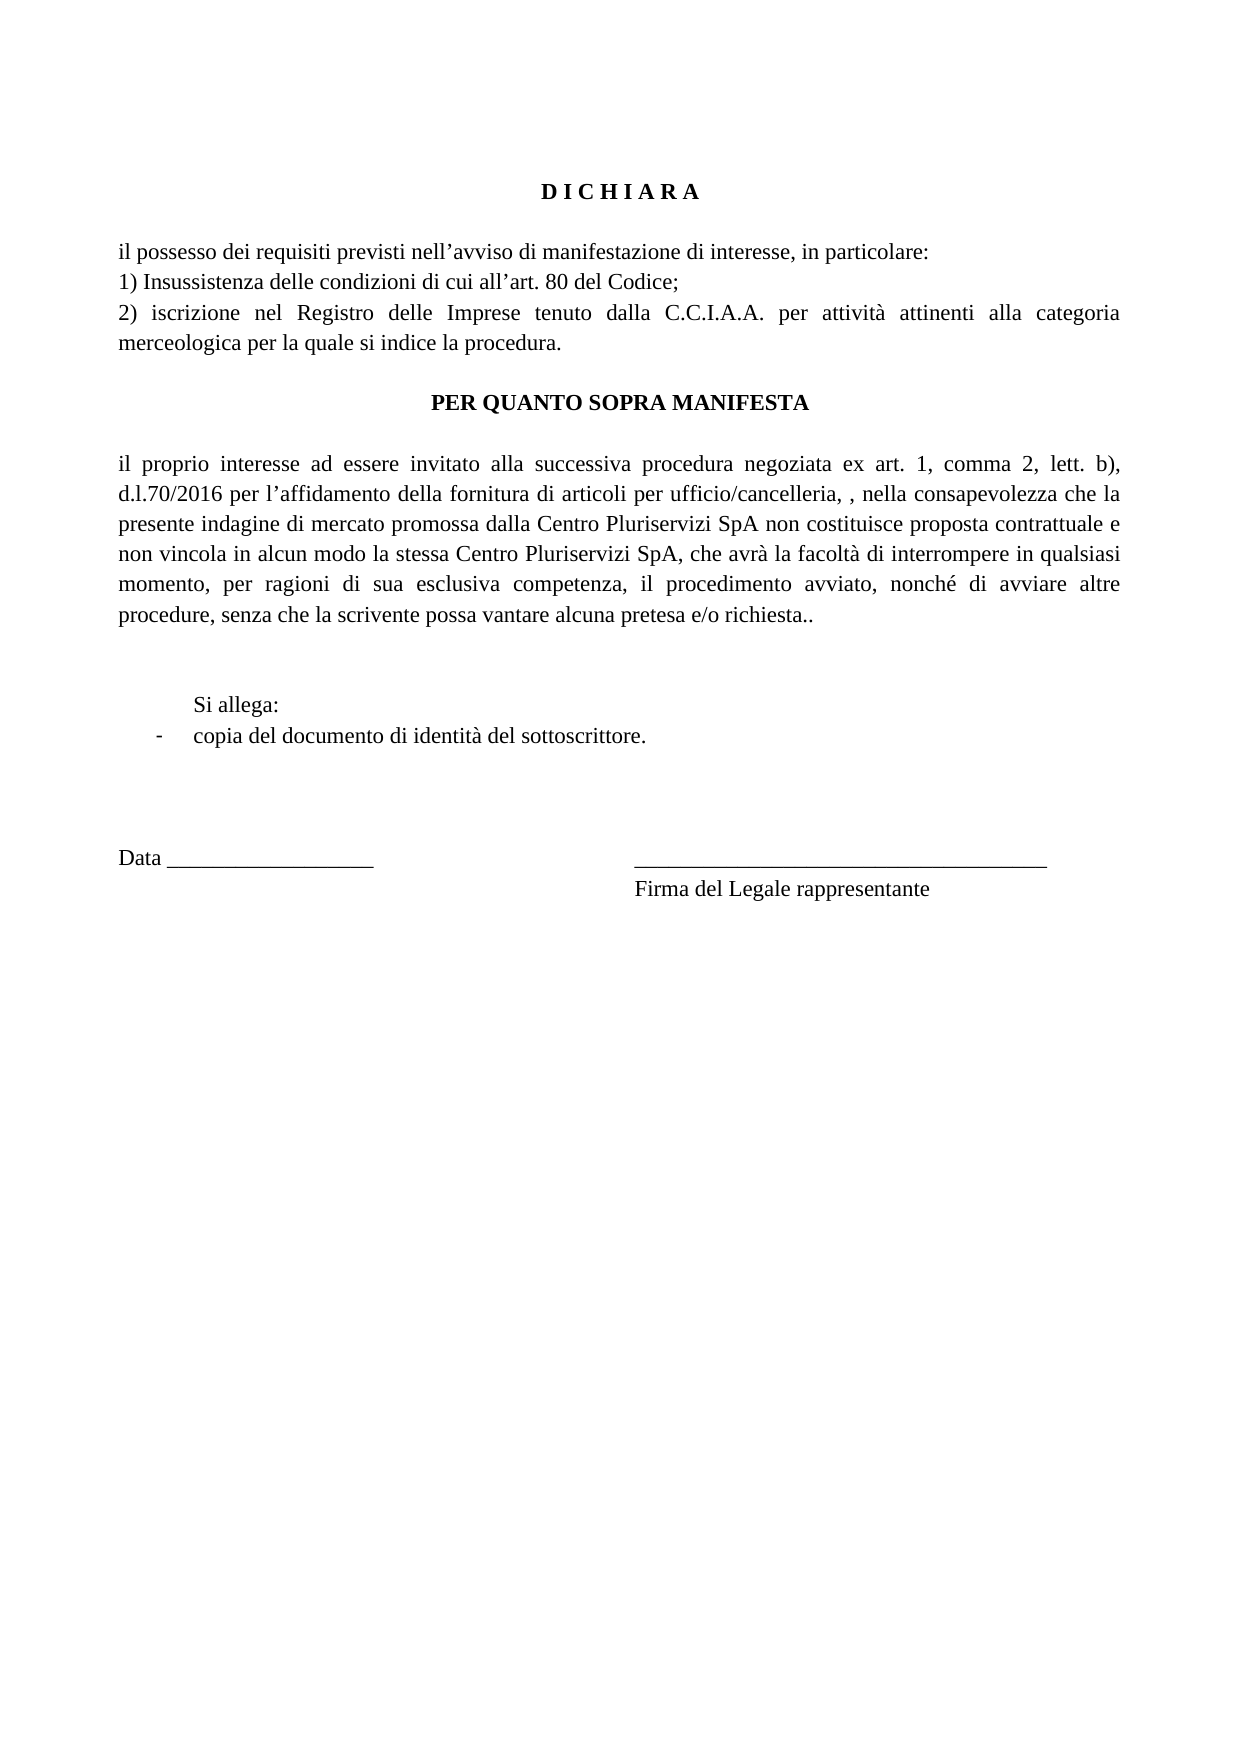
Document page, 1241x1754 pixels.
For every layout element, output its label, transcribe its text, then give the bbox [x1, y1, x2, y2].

text 1) Insussistenza delle condizioni di cui all’art. 80 del Codice; [118, 268, 1122, 295]
text il proprio interesse ad essere invitato alla successiva procedura negoziata ex art. 1, comma 2, lett. b), d.l.70/2016 per l’affidamento della fornitura di articoli per ufficio/cancelleria, , nella consapevolezza che la presente indagine di mercato promossa dalla Centro Pluriservizi SpA non costituisce proposta contrattuale e non vincola in alcun modo la stessa Centro Pluriservizi SpA, che avrà la facoltà di interrompere in qualsiasi momento, per ragioni di sua esclusiva competenza, il procedimento avviato, nonché di avviare altre procedure, senza che la scrivente possa vantare alcuna pretesa e/o richiesta.. [118, 450, 1122, 627]
list PER QUANTO SOPRA MANIFESTA [118, 389, 1122, 416]
list copia del documento di identità del sottoscrittore. [156, 722, 1122, 749]
list il possesso dei requisiti previsti nell’avviso di manifestazione di interesse, in particolare: [118, 238, 1122, 264]
text 2) iscrizione nel Registro delle Imprese tenuto dalla C.C.I.A.A. per attività attinenti alla categoria merceologica per la quale si indice la procedura. [118, 299, 1122, 355]
text Data __________________ ____________________________________ [118, 844, 1122, 871]
list Firma del Legale rappresentante [193, 874, 1122, 901]
list Si allega: [193, 691, 1122, 718]
list D I C H I A R A [118, 178, 1122, 204]
